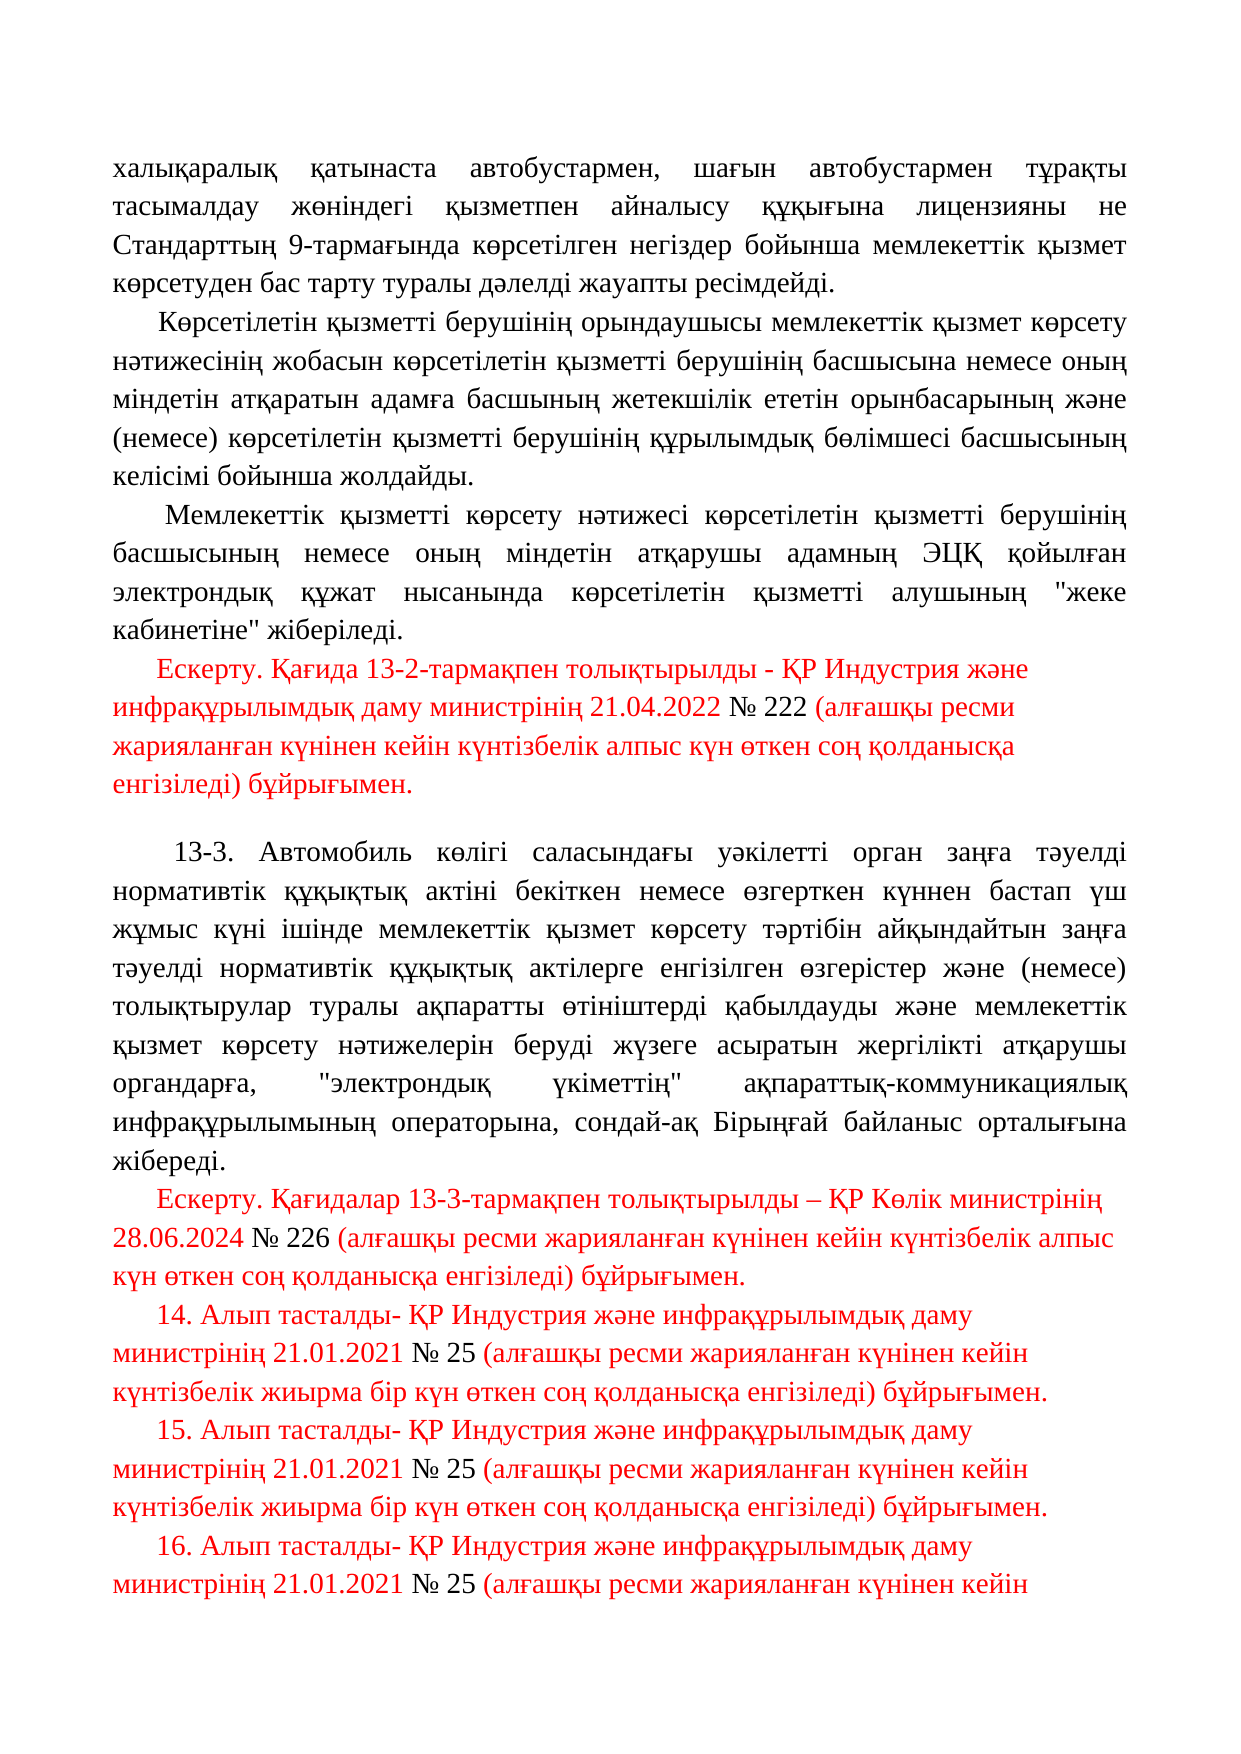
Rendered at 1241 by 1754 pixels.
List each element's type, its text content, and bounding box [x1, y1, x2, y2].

text Мемлекеттік қызметті көрсету нәтижесі көрсетілетін қызметті берушінің басшысының немесе оның міндетін атқарушы адамның ЭЦҚ қойылған электрондық құжат нысанында көрсетілетін қызметті алушының "жеке кабинетіне" жіберіледі. [112, 497, 1128, 646]
text Ескерту. Қағида 13-2-тармақпен толықтырылды - ҚР Индустрия және инфрақұрылымдық даму министрінің 21.04.2022 № 222 (алғашқы ресми жарияланған күнінен кейін күнтізбелік алпыс күн өткен соң қолданысқа енгізіледі) бұйрығымен. [112, 651, 1128, 830]
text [112, 1181, 1128, 1600]
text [112, 150, 1128, 299]
text 13-3. Автомобиль көлігі саласындағы уәкілетті орган заңға тәуелді нормативтік құқықтық актіні бекіткен немесе өзгерткен күннен бастап үш жұмыс күні ішінде мемлекеттік қызмет көрсету тәртібін айқындайтын заңға тәуелді нормативтік құқықтық актілерге енгізілген өзгерістер және (немесе) толықтырулар туралы ақпаратты өтініштерді қабылдауды және мемлекеттік қызмет көрсету нәтижелерін беруді жүзеге асыратын жергілікті атқарушы органдарға, "электрондық үкіметтің" ақпараттық-коммуникациялық инфрақұрылымының операторына, сондай-ақ Бірыңғай байланыс орталығына жібереді. [112, 834, 1128, 1176]
text Көрсетілетін қызметті берушінің орындаушысы мемлекеттік қызмет көрсету нәтижесінің жобасын көрсетілетін қызметті берушінің басшысына немесе оның міндетін атқаратын адамға басшының жетекшілік ететін орынбасарының және (немесе) көрсетілетін қызметті берушінің құрылымдық бөлімшесі басшысының келісімі бойынша жолдайды. [112, 304, 1128, 492]
